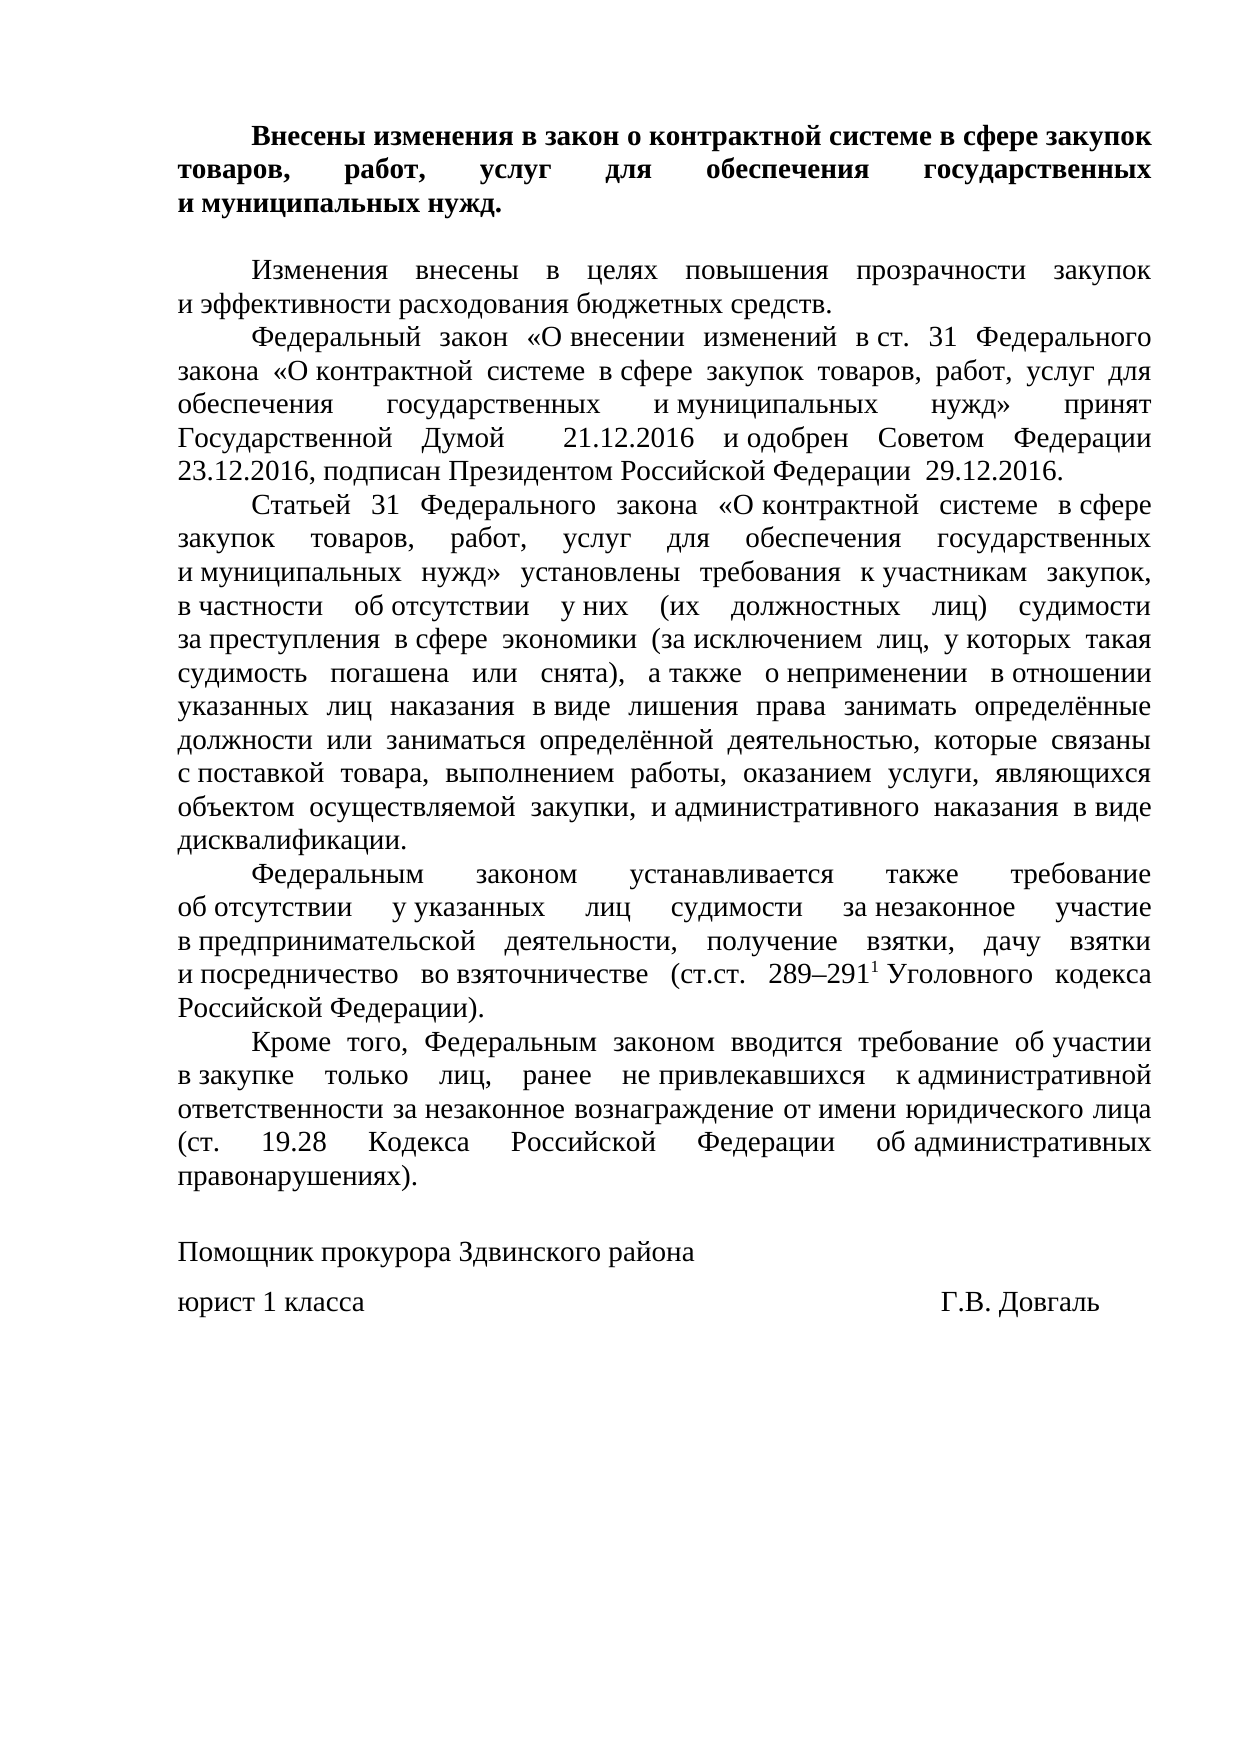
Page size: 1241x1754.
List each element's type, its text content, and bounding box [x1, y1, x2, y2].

text Изменения внесены в целях повышения прозрачности закупок и эффективности расходования бюджетных средств. [177, 252, 1152, 319]
text Внесены изменения в закон о контрактной системе в сфере закупок товаров, работ, услуг для обеспечения государственных и муниципальных нужд. [177, 118, 1152, 219]
text Статьей 31 Федерального закона «О контрактной системе в сфере закупок товаров, работ, услуг для обеспечения государственных и муниципальных нужд» установлены требования к участникам закупок, в частности об отсутствии у них (их должностных лиц) судимости за преступления в сфере экономики (за исключением лиц, у которых такая судимость погашена или снята), а также о неприменении в отношении указанных лиц наказания в виде лишения права занимать определённые должности или заниматься определённой деятельностью, которые связаны с поставкой товара, выполнением работы, оказанием услуги, являющихся объектом осуществляемой закупки, и административного наказания в виде дисквалификации. [177, 487, 1152, 856]
text юрист 1 класса Г.В. Довгаль [177, 1291, 1152, 1316]
text Помощник прокурора Здвинского района [177, 1241, 1152, 1266]
text Федеральным законом устанавливается также требование об отсутствии у указанных лиц судимости за незаконное участие в предпринимательской деятельности, получение взятки, дачу взятки и посредничество во взяточничестве (ст.ст. 289–2911 Уголовного кодекса Российской Федерации). [177, 856, 1152, 1024]
text Федеральный закон «О внесении изменений в ст. 31 Федерального закона «О контрактной системе в сфере закупок товаров, работ, услуг для обеспечения государственных и муниципальных нужд» принят Государственной Думой 21.12.2016 и одобрен Советом Федерации 23.12.2016, подписан Президентом Российской Федерации 29.12.2016. [177, 319, 1152, 487]
text Кроме того, Федеральным законом вводится требование об участии в закупке только лиц, ранее не привлекавшихся к административной ответственности за незаконное вознаграждение от имени юридического лица (ст. 19.28 Кодекса Российской Федерации об административных правонарушениях). [177, 1024, 1152, 1191]
